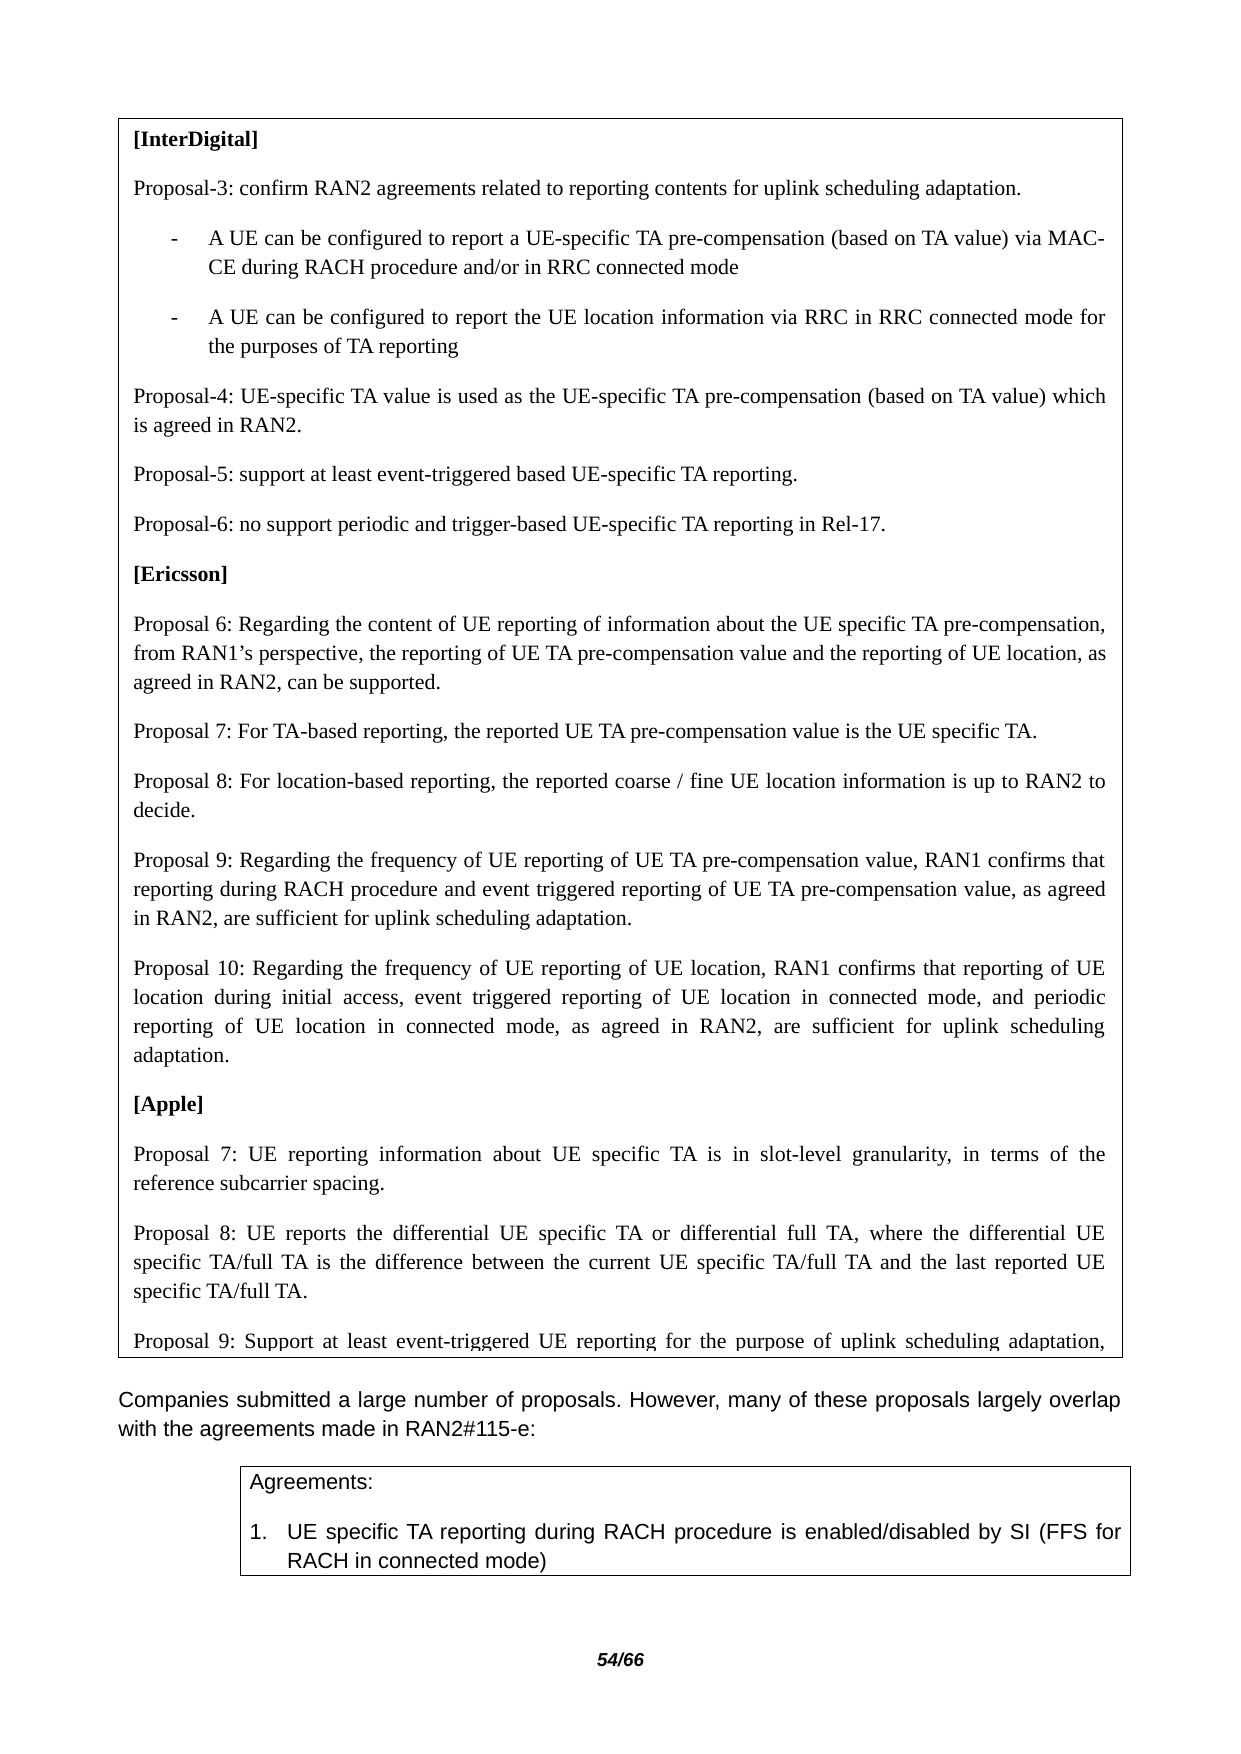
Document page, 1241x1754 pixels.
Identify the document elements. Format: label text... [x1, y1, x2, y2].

text Companies submitted a large number of proposals. However, many of these proposals largely overlap with the agreements made in RAN2#115-e: [118, 1387, 1122, 1441]
text Agreements: [241, 1467, 1130, 1494]
list UE specific TA reporting during RACH procedure is enabled/disabled by SI (FFS for RACH in connected mode) [241, 1515, 1130, 1575]
